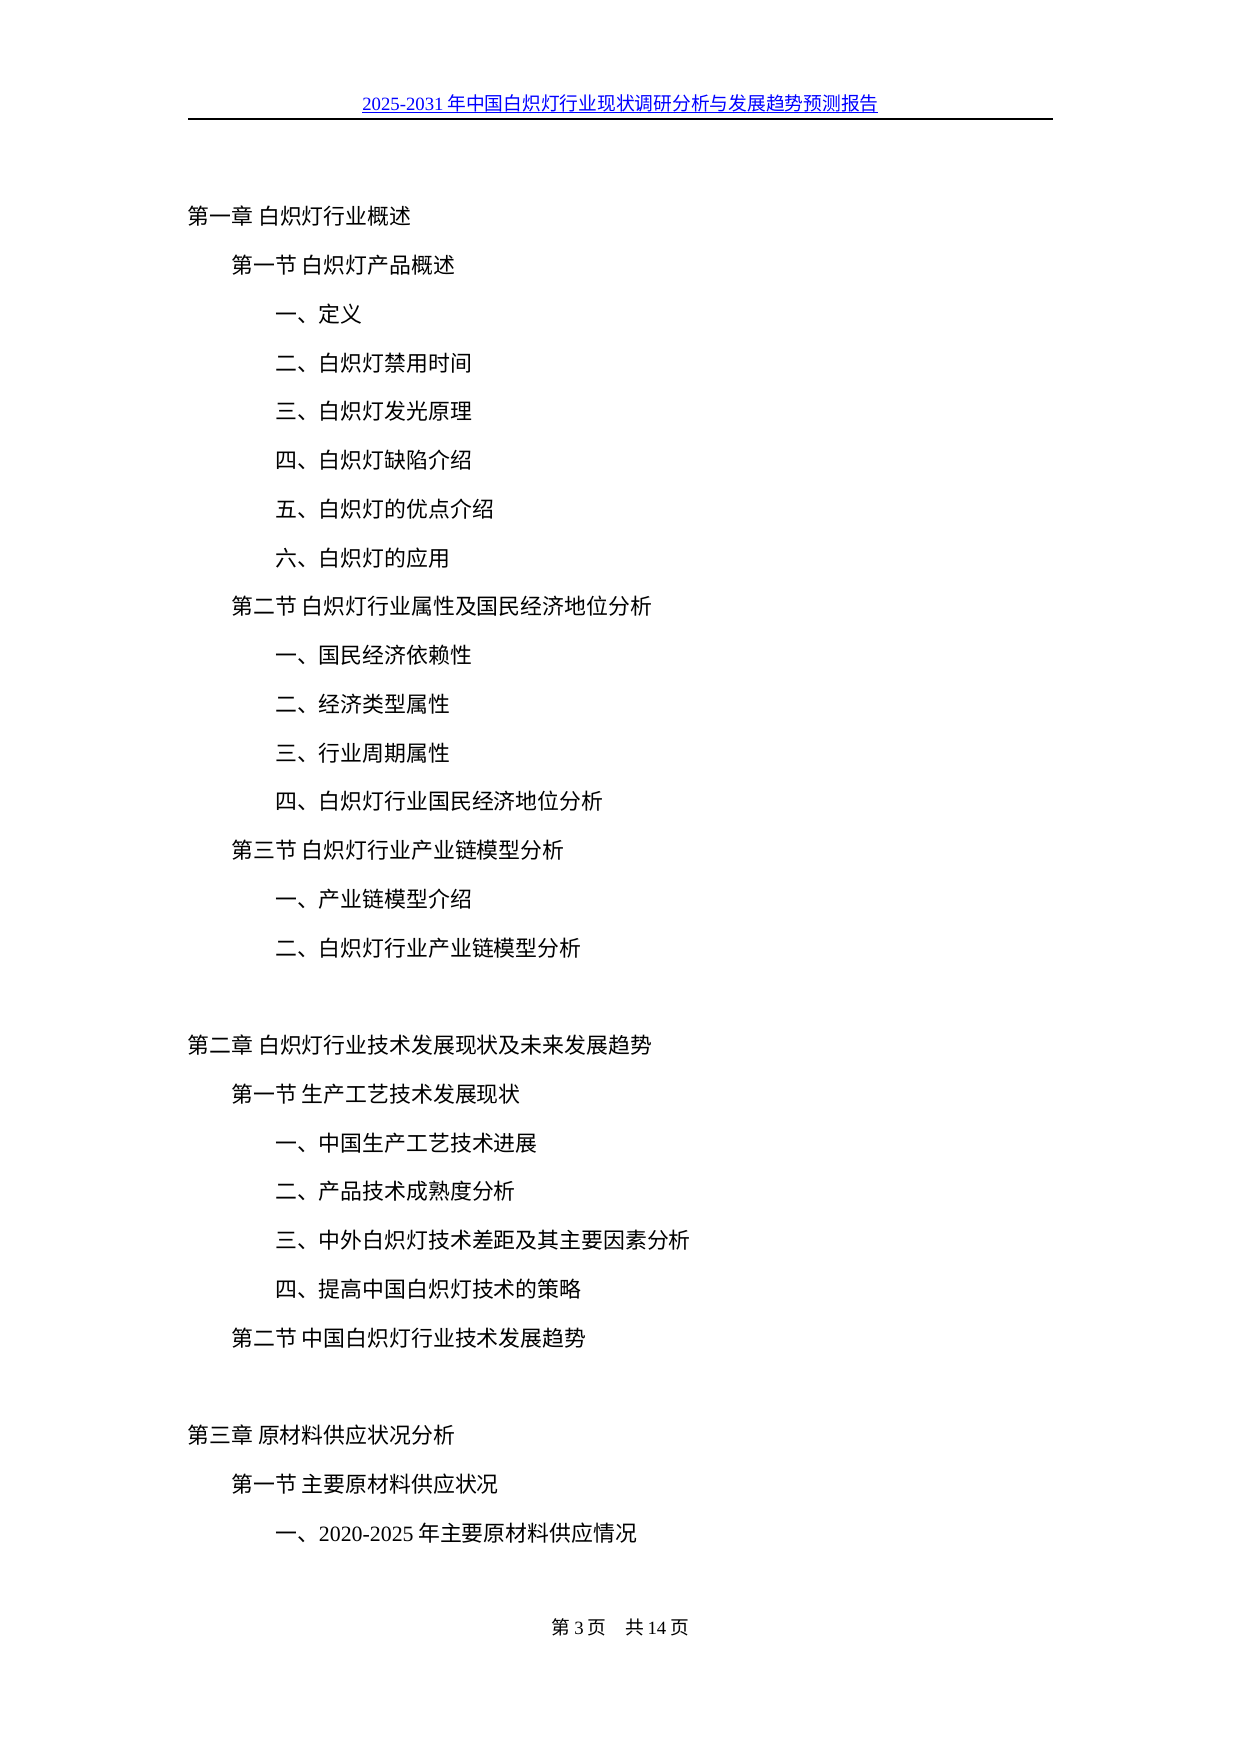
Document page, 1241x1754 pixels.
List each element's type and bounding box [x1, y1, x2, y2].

text [187, 150, 1053, 1548]
